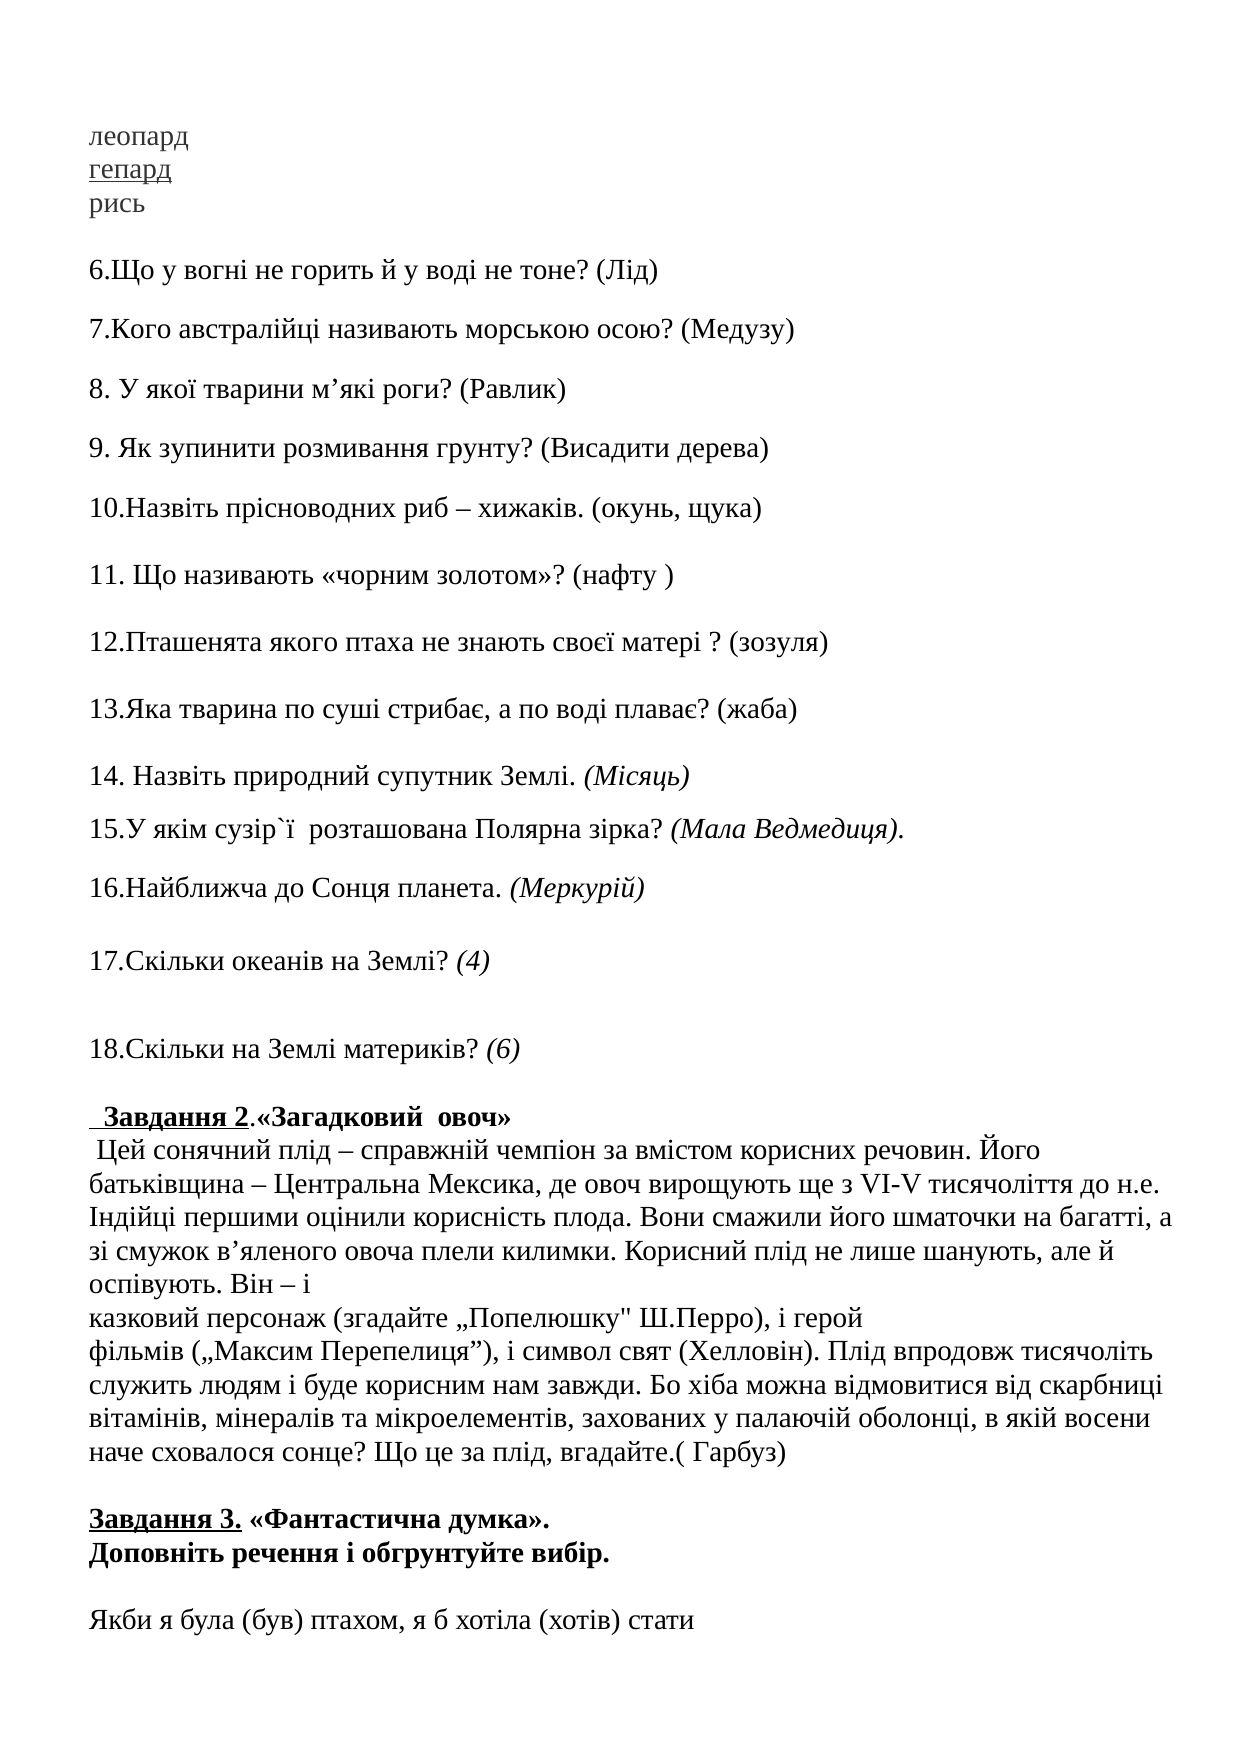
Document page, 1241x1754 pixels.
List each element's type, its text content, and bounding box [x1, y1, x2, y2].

list 14. Назвіть природний супутник Землі. (Місяць) [89, 758, 1181, 792]
text 9. Як зупинити розмивання грунту? (Висадити дерева) [89, 430, 1181, 464]
text 13.Яка тварина по суші стрибає, а по воді плаває? (жаба) [89, 691, 1181, 724]
text 8. У якої тварини м’які роги? (Равлик) [89, 371, 1181, 404]
text 12.Пташенята якого птаха не знають своєї матері ? (зозуля) [89, 624, 1181, 657]
text Завдання 2.«Загадковий овоч» [89, 1099, 1181, 1132]
text 6.Що у вогні не горить й у воді не тоне? (Лід) [89, 252, 1181, 286]
text 10.Назвіть прісноводних риб – хижаків. (окунь, щука) [89, 490, 1181, 523]
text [89, 1602, 1181, 1635]
text гепард [89, 152, 1181, 185]
text фільмів („Максим Перепелиця”), і символ свят (Хелловін). Плід впродовж тисячоліть служить людям і буде корисним нам завжди. Бо хіба можна відмовитися від скарбниці вітамінів, мінералів та мікроелементів, захованих у палаючій оболонці, в якій восени наче сховалося сонце? Що це за плід, вгадайте.( Гарбуз) [89, 1333, 1181, 1468]
text рись [89, 185, 1181, 219]
list 17.Скільки океанів на Землі? (4) [89, 943, 1181, 976]
text леопард [89, 118, 1181, 152]
text казковий персонаж (згадайте „Попелюшку" Ш.Перро), і герой [89, 1300, 1181, 1333]
text Цей сонячний плід – справжній чемпіон за вмістом корисних речовин. Його батьківщина – Центральна Мексика, де овоч вирощують ще з VI-V тисячоліття до н.е. Індійці першими оцінили корисність плода. Вони смажили його шматочки на багатті, а зі смужок в’яленого овоча плели килимки. Корисний плід не лише шанують, але й оспівують. Він – і [89, 1132, 1181, 1300]
text Завдання 3. «Фантастична думка». [89, 1501, 1181, 1535]
list 16.Найближча до Сонця планета. (Меркурій) [89, 870, 1181, 904]
text Доповніть речення і обгрунтуйте вибір. [89, 1535, 1181, 1568]
text 15.У якім сузір`ї розташована Полярна зірка? (Мала Ведмедиця). [89, 811, 1181, 844]
text 18.Скільки на Землі материків? (6) [89, 1032, 1181, 1065]
text 7.Кого австралійці називають морською осою? (Медузу) [89, 312, 1181, 345]
text 11. Що називають «чорним золотом»? (нафту ) [89, 557, 1181, 590]
